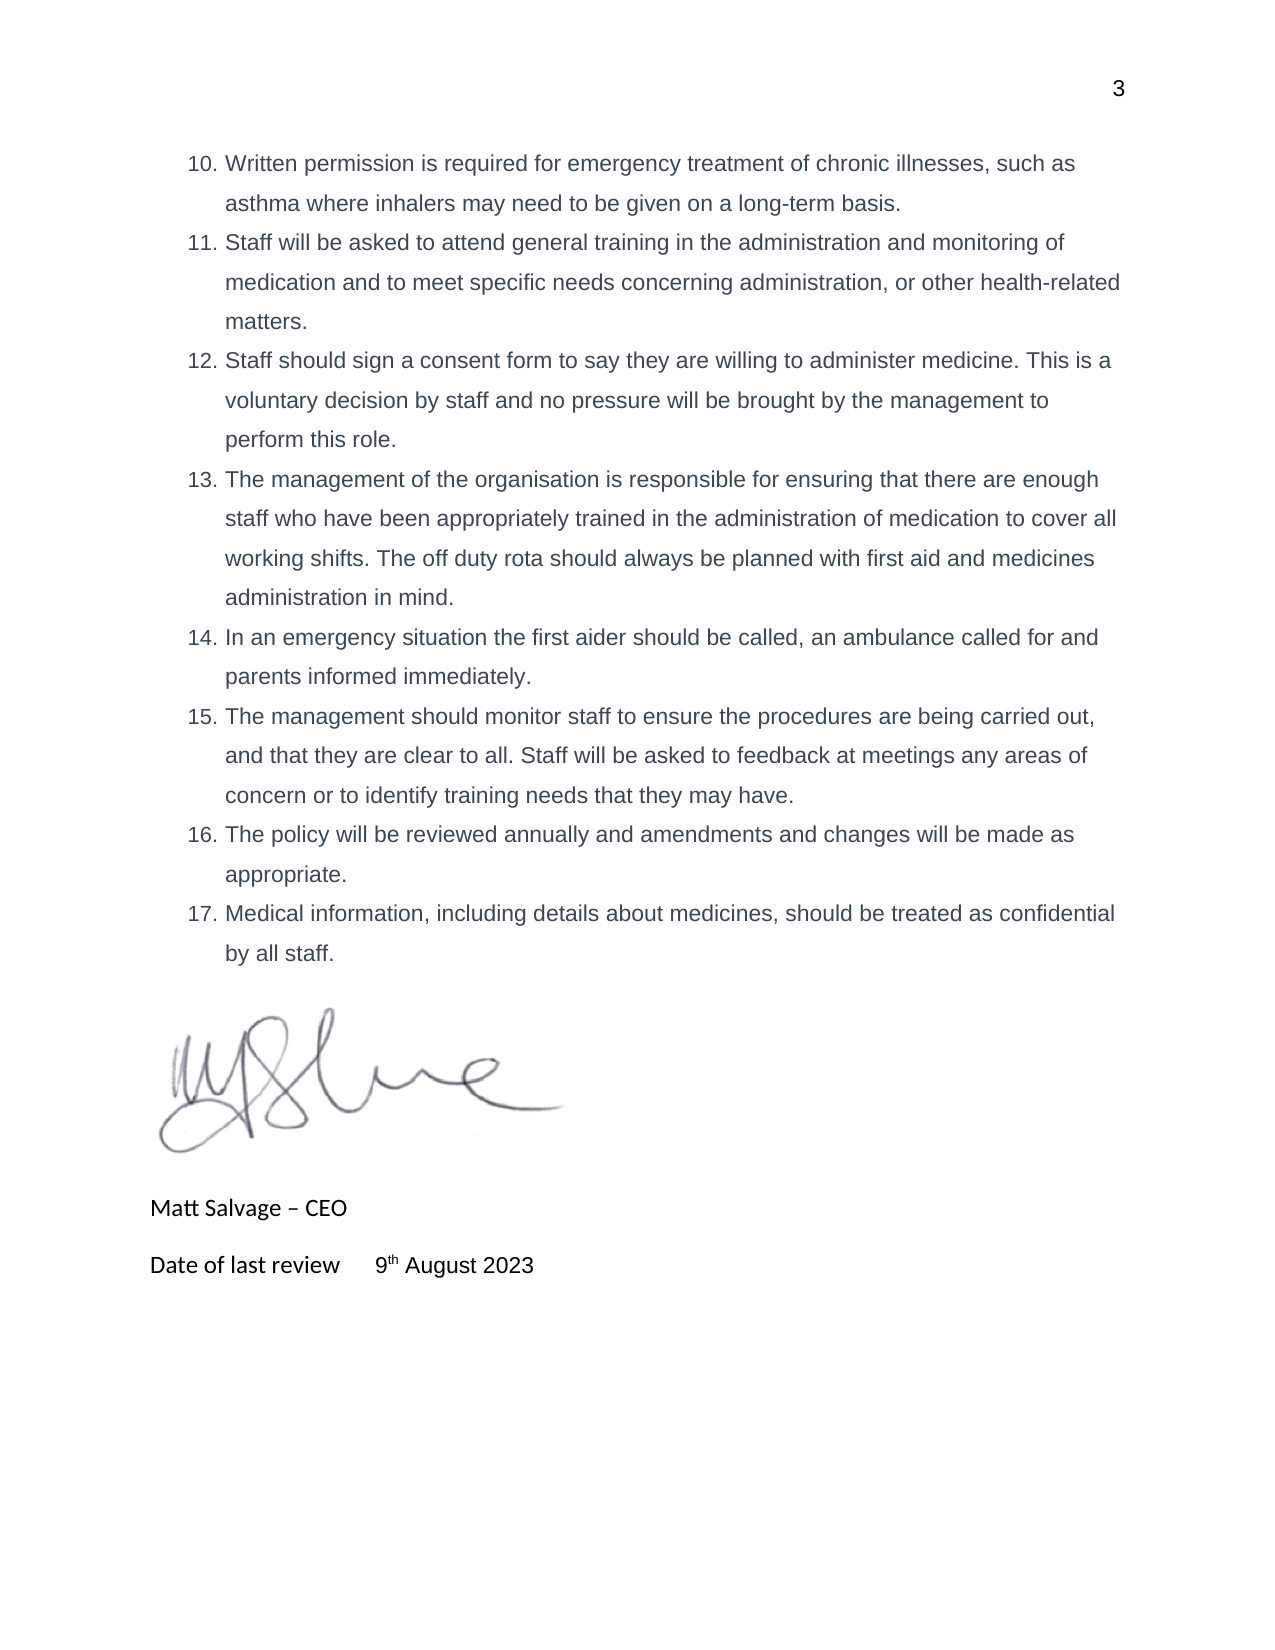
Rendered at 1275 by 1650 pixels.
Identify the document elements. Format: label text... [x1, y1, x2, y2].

picture [150, 995, 568, 1162]
list Written permission is required for emergency treatment of chronic illnesses, such as asthma where inhalers may need to be given on a long-term basis. [187, 150, 1125, 216]
text Date of last review 9th August 2023 [150, 1249, 1125, 1279]
list The management should monitor staff to ensure the procedures are being carried out, and that they are clear to all. Staff will be asked to feedback at meetings any areas of concern or to identify training needs that they may have. [187, 703, 1125, 808]
text Matt Salvage – CEO [150, 1192, 1125, 1249]
list Medical information, including details about medicines, should be treated as confidential by all staff. [187, 900, 1125, 966]
list In an emergency situation the first aider should be called, an ambulance called for and parents informed immediately. [187, 624, 1125, 689]
list The policy will be reviewed annually and amendments and changes will be made as appropriate. [187, 821, 1125, 887]
list Staff will be asked to attend general training in the administration and monitoring of medication and to meet specific needs concerning administration, or other health-related matters. [187, 229, 1125, 334]
list The management of the organisation is responsible for ensuring that there are enough staff who have been appropriately trained in the administration of medication to cover all working shifts. The off duty rota should always be planned with first aid and medicines administration in mind. [187, 466, 1125, 611]
list Staff should sign a consent form to say they are willing to administer medicine. This is a voluntary decision by staff and no pressure will be brought by the management to perform this role. [187, 347, 1125, 453]
